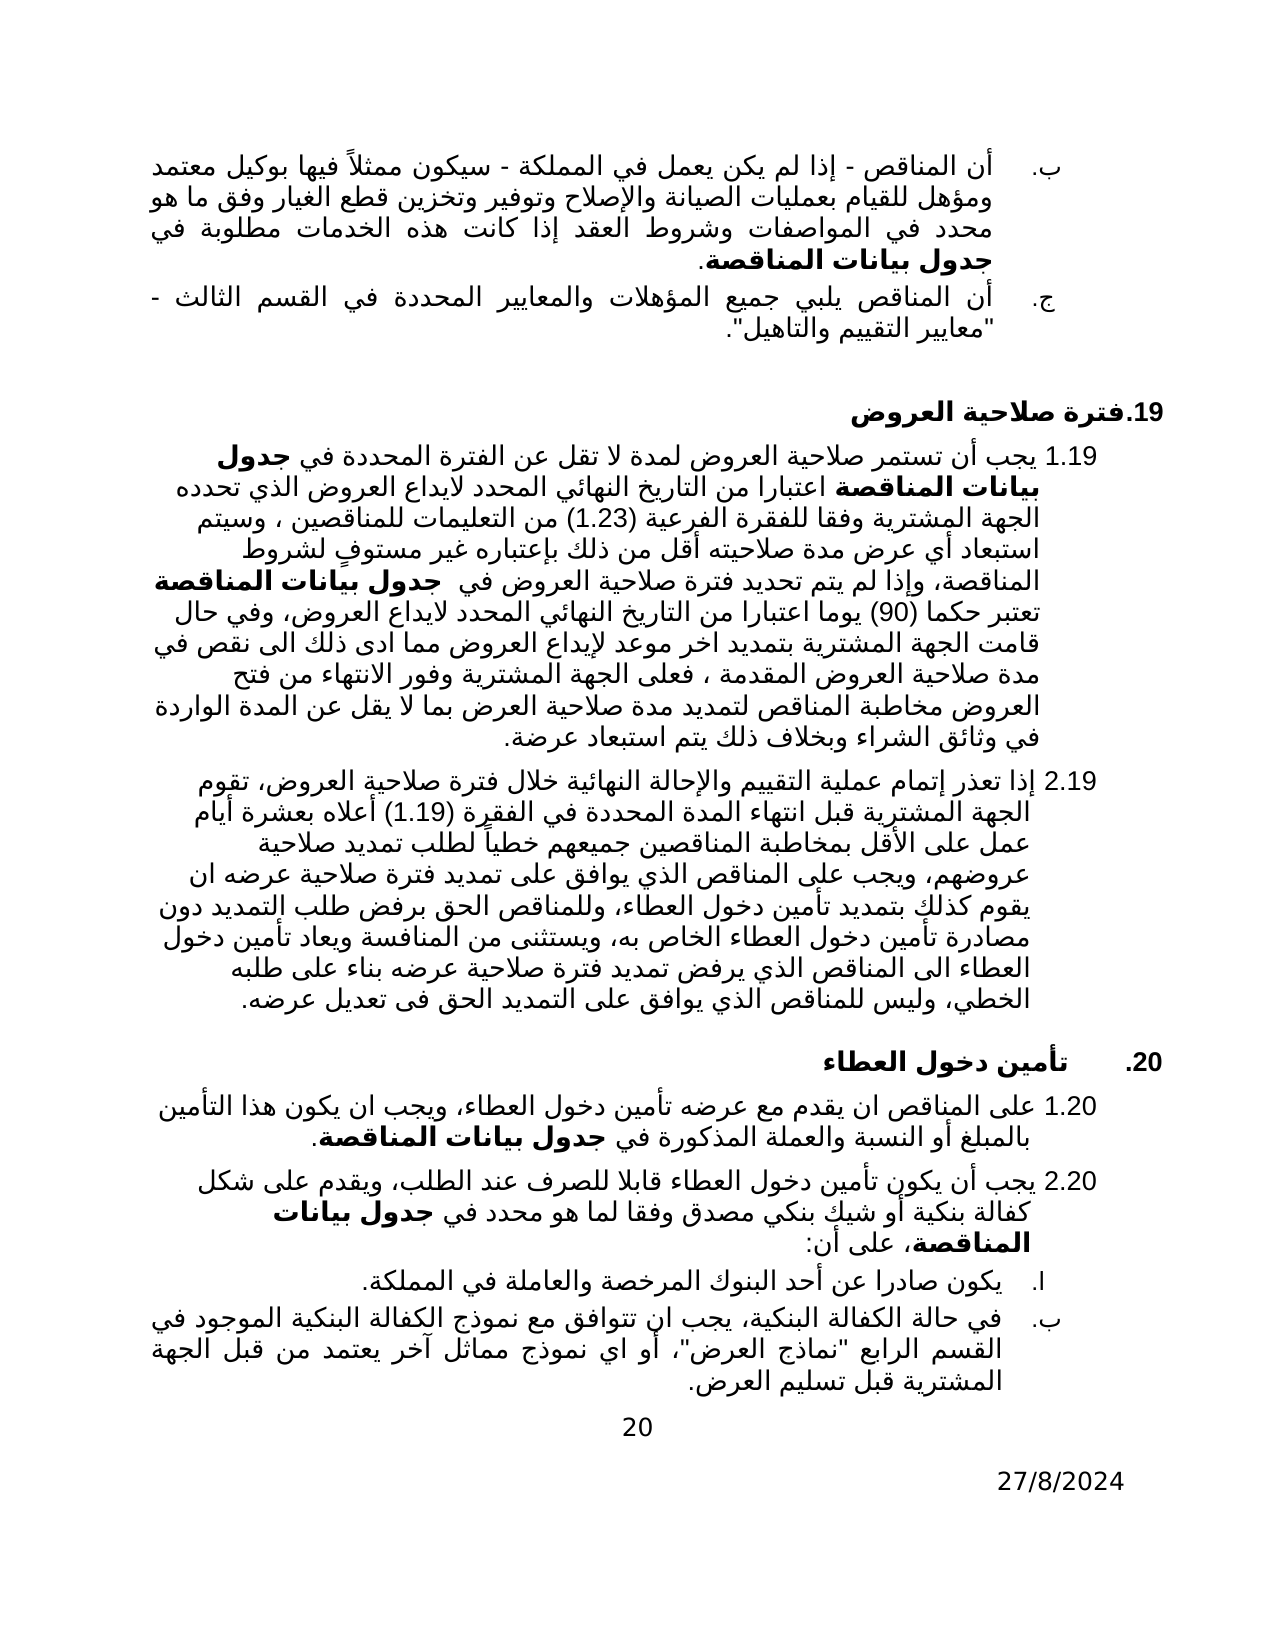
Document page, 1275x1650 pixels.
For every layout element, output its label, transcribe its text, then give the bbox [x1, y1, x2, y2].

text 2.20 يجب أن يكون تأمين دخول العطاء قابلا للصرف عند الطلب، ويقدم على شكل كفالة بنكية أو شيك بنكي مصدق وفقا لما هو محدد في جدول بيانات المناقصة، على أن: [150, 1164, 1097, 1258]
text 2.19 إذا تعذر إتمام عملية التقييم والإحالة النهائية خلال فترة صلاحية العروض، تقوم الجهة المشترية قبل انتهاء المدة المحددة في الفقرة (1.19) أعلاه بعشرة أيام عمل على الأقل بمخاطبة المناقصين جميعهم خطياً لطلب تمديد صلاحية عروضهم، ويجب على المناقص الذي يوافق على تمديد فترة صلاحية عرضه ان يقوم كذلك بتمديد تأمين دخول العطاء، وللمناقص الحق برفض طلب التمديد دون مصادرة تأمين دخول العطاء الخاص به، ويستثنى من المنافسة ويعاد تأمين دخول العطاء الى المناقص الذي يرفض تمديد فترة صلاحية عرضه بناء على طلبه الخطي، وليس للمناقص الذي يوافق على التمديد الحق فى تعديل عرضه. [150, 764, 1097, 1014]
list فترة صلاحية العروض [150, 396, 1126, 427]
text 1.19 يجب أن تستمر صلاحية العروض لمدة لا تقل عن الفترة المحددة في جدول بيانات المناقصة اعتبارا من التاريخ النهائي المحدد لايداع العروض الذي تحدده الجهة المشترية وفقا للفقرة الفرعية (1.23) من التعليمات للمناقصين ، وسيتم استبعاد أي عرض مدة صلاحيته أقل من ذلك بإعتباره غير مستوفٍ لشروط المناقصة، وإذا لم يتم تحديد فترة صلاحية العروض في جدول بيانات المناقصة تعتبر حكما (90) يوما اعتبارا من التاريخ النهائي المحدد لايداع العروض، وفي حال قامت الجهة المشترية بتمديد اخر موعد لإيداع العروض مما ادى ذلك الى نقص في مدة صلاحية العروض المقدمة ، فعلى الجهة المشترية وفور الانتهاء من فتح العروض مخاطبة المناقص لتمديد مدة صلاحية العرض بما لا يقل عن المدة الواردة في وثائق الشراء وبخلاف ذلك يتم استبعاد عرضة. [150, 439, 1098, 752]
list في حالة الكفالة البنكية، يجب ان تتوافق مع نموذج الكفالة البنكية الموجود في القسم الرابع "نماذج العرض"، أو اي نموذج مماثل آخر يعتمد من قبل الجهة المشترية قبل تسليم العرض. [150, 1302, 1031, 1396]
text 1.20 على المناقص ان يقدم مع عرضه تأمين دخول العطاء، ويجب ان يكون هذا التأمين بالمبلغ أو النسبة والعملة المذكورة في جدول بيانات المناقصة. [150, 1089, 1097, 1152]
list أن المناقص - إذا لم يكن يعمل في المملكة - سيكون ممثلاً فيها بوكيل معتمد ومؤهل للقيام بعمليات الصيانة والإصلاح وتوفير وتخزين قطع الغيار وفق ما هو محدد في المواصفات وشروط العقد إذا كانت هذه الخدمات مطلوبة في جدول بيانات المناقصة. [150, 150, 1031, 275]
list تأمين دخول العطاء [150, 1046, 1125, 1077]
list يكون صادرا عن أحد البنوك المرخصة والعاملة في المملكة. [150, 1264, 1031, 1296]
list أن المناقص يلبي جميع المؤهلات والمعايير المحددة في القسم الثالث - "معايير التقييم والتاهيل". [150, 281, 1031, 344]
